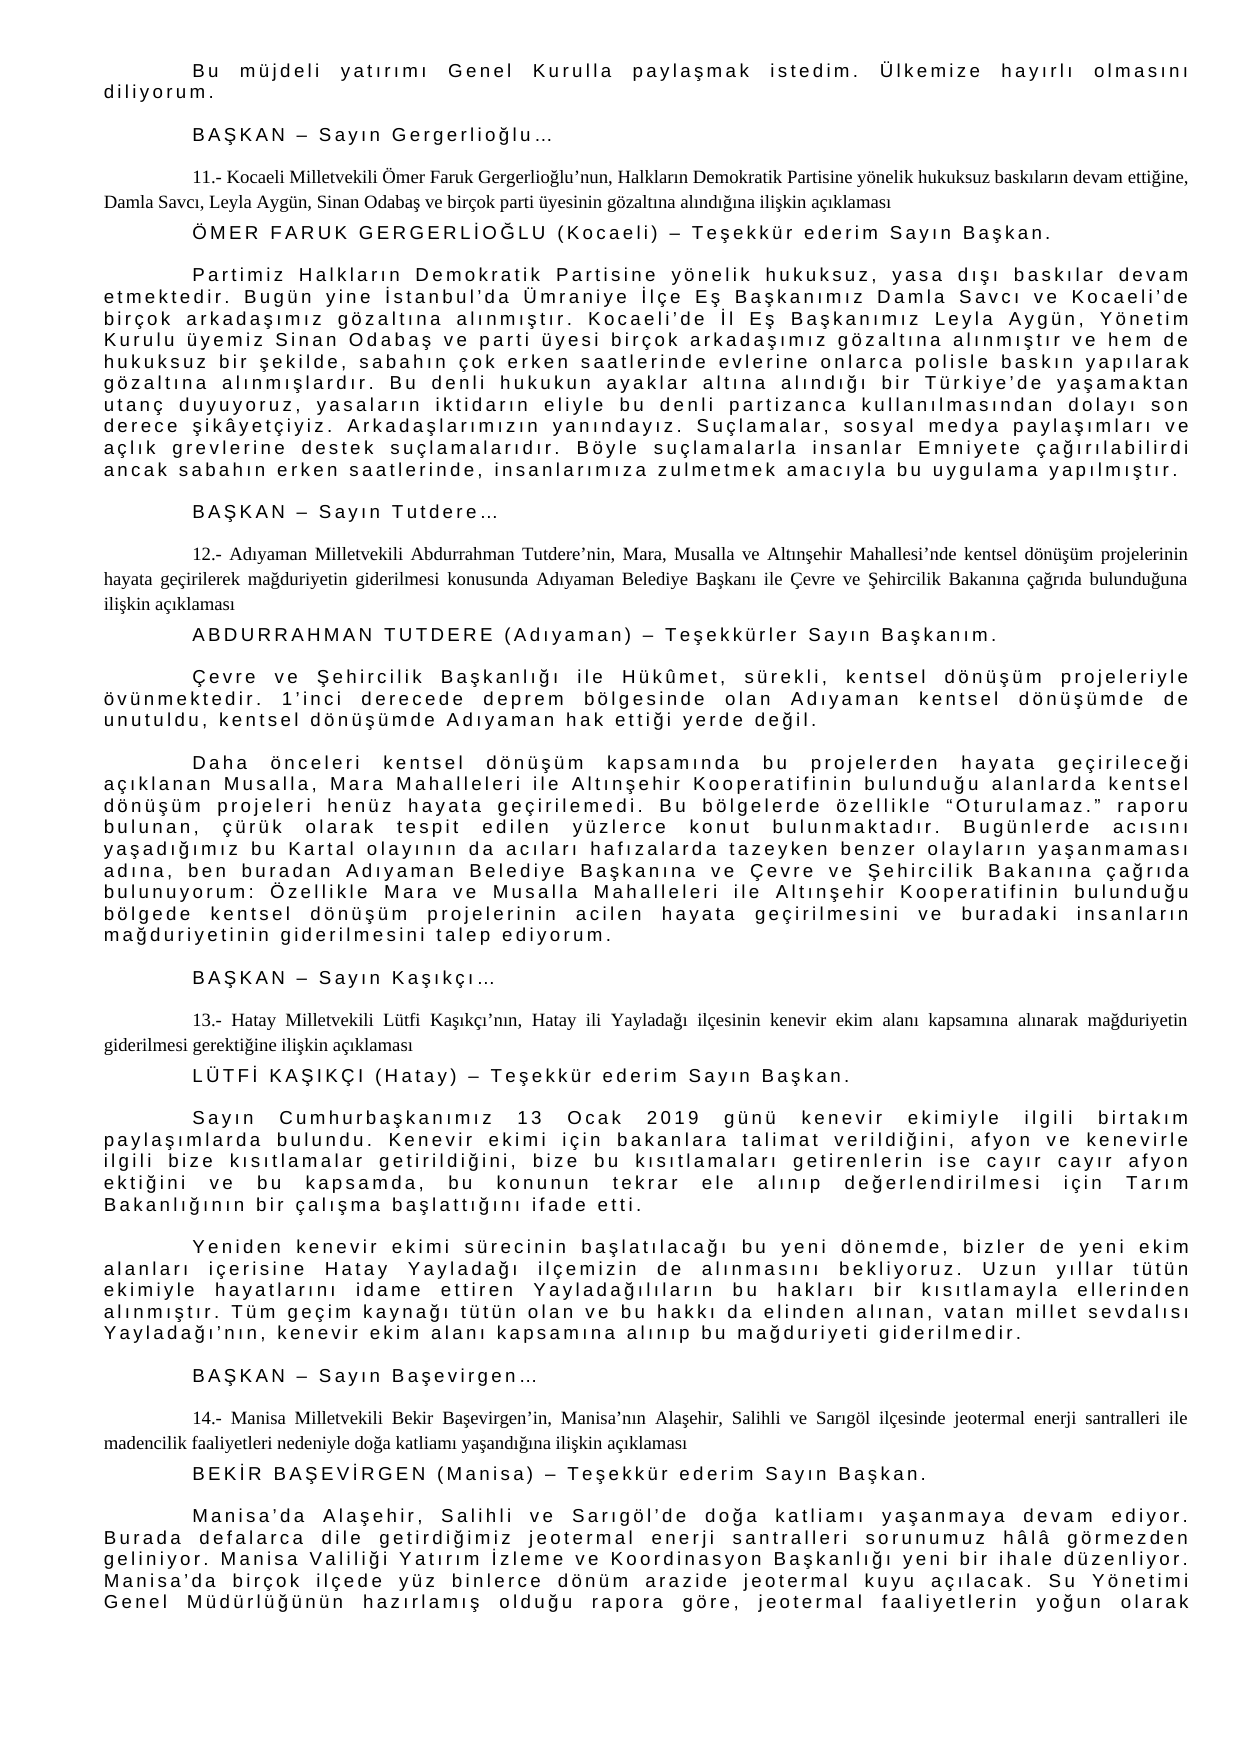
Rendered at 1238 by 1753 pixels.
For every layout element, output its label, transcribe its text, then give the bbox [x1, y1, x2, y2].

text ÖMER FARUK GERGERLİOĞLU (Kocaeli) – Teşekkür ederim Sayın Başkan. [103, 222, 1190, 243]
text ABDURRAHMAN TUTDERE (Adıyaman) – Teşekkürler Sayın Başkanım. [103, 624, 1190, 645]
text 12.- Adıyaman Milletvekili Abdurrahman Tutdere’nin, Mara, Musalla ve Altınşehir Mahallesi’nde kentsel dönüşüm projelerinin hayata geçirilerek mağduriyetin giderilmesi konusunda Adıyaman Belediye Başkanı ile Çevre ve Şehircilik Bakanına çağrıda bulunduğuna ilişkin açıklaması [103, 543, 1190, 614]
text Yeniden kenevir ekimi sürecinin başlatılacağı bu yeni dönemde, bizler de yeni ekim alanları içerisine Hatay Yayladağı ilçemizin de alınmasını bekliyoruz. Uzun yıllar tütün ekimiyle hayatlarını idame ettiren Yayladağılıların bu hakları bir kısıtlamayla ellerinden alınmıştır. Tüm geçim kaynağı tütün olan ve bu hakkı da elinden alınan, vatan millet sevdalısı Yayladağı’nın, kenevir ekim alanı kapsamına alınıp bu mağduriyeti giderilmedir. [103, 1236, 1190, 1344]
text 11.- Kocaeli Milletvekili Ömer Faruk Gergerlioğlu’nun, Halkların Demokratik Partisine yönelik hukuksuz baskıların devam ettiğine, Damla Savcı, Leyla Aygün, Sinan Odabaş ve birçok parti üyesinin gözaltına alındığına ilişkin açıklaması [103, 166, 1190, 212]
text BAŞKAN – Sayın Başevirgen… [103, 1364, 1190, 1386]
text BEKİR BAŞEVİRGEN (Manisa) – Teşekkür ederim Sayın Başkan. [103, 1463, 1190, 1484]
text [103, 1505, 1190, 1613]
text LÜTFİ KAŞIKÇI (Hatay) – Teşekkür ederim Sayın Başkan. [103, 1065, 1190, 1086]
text Partimiz Halkların Demokratik Partisine yönelik hukuksuz, yasa dışı baskılar devam etmektedir. Bugün yine İstanbul’da Ümraniye İlçe Eş Başkanımız Damla Savcı ve Kocaeli’de birçok arkadaşımız gözaltına alınmıştır. Kocaeli’de İl Eş Başkanımız Leyla Aygün, Yönetim Kurulu üyemiz Sinan Odabaş ve parti üyesi birçok arkadaşımız gözaltına alınmıştır ve hem de hukuksuz bir şekilde, sabahın çok erken saatlerinde evlerine onlarca polisle baskın yapılarak gözaltına alınmışlardır. Bu denli hukukun ayaklar altına alındığı bir Türkiye’de yaşamaktan utanç duyuyoruz, yasaların iktidarın eliyle bu denli partizanca kullanılmasından dolayı son derece şikâyetçiyiz. Arkadaşlarımızın yanındayız. Suçlamalar, sosyal medya paylaşımları ve açlık grevlerine destek suçlamalarıdır. Böyle suçlamalarla insanlar Emniyete çağırılabilirdi ancak sabahın erken saatlerinde, insanlarımıza zulmetmek amacıyla bu uygulama yapılmıştır. [103, 264, 1190, 480]
text Bu müjdeli yatırımı Genel Kurulla paylaşmak istedim. Ülkemize hayırlı olmasını diliyorum. [103, 60, 1190, 103]
text BAŞKAN – Sayın Gergerlioğlu… [103, 124, 1190, 145]
text Daha önceleri kentsel dönüşüm kapsamında bu projelerden hayata geçirileceği açıklanan Musalla, Mara Mahalleleri ile Altınşehir Kooperatifinin bulunduğu alanlarda kentsel dönüşüm projeleri henüz hayata geçirilemedi. Bu bölgelerde özellikle “Oturulamaz.” raporu bulunan, çürük olarak tespit edilen yüzlerce konut bulunmaktadır. Bugünlerde acısını yaşadığımız bu Kartal olayının da acıları hafızalarda tazeyken benzer olayların yaşanmaması adına, ben buradan Adıyaman Belediye Başkanına ve Çevre ve Şehircilik Bakanına çağrıda bulunuyorum: Özellikle Mara ve Musalla Mahalleleri ile Altınşehir Kooperatifinin bulunduğu bölgede kentsel dönüşüm projelerinin acilen hayata geçirilmesini ve buradaki insanların mağduriyetinin giderilmesini talep ediyorum. [103, 752, 1190, 946]
text BAŞKAN – Sayın Tutdere… [103, 501, 1190, 522]
text 13.- Hatay Milletvekili Lütfi Kaşıkçı’nın, Hatay ili Yayladağı ilçesinin kenevir ekim alanı kapsamına alınarak mağduriyetin giderilmesi gerektiğine ilişkin açıklaması [103, 1009, 1190, 1055]
text Çevre ve Şehircilik Başkanlığı ile Hükûmet, sürekli, kentsel dönüşüm projeleriyle övünmektedir. 1’inci derecede deprem bölgesinde olan Adıyaman kentsel dönüşümde de unutuldu, kentsel dönüşümde Adıyaman hak ettiği yerde değil. [103, 666, 1190, 731]
text Sayın Cumhurbaşkanımız 13 Ocak 2019 günü kenevir ekimiyle ilgili birtakım paylaşımlarda bulundu. Kenevir ekimi için bakanlara talimat verildiğini, afyon ve kenevirle ilgili bize kısıtlamalar getirildiğini, bize bu kısıtlamaları getirenlerin ise cayır cayır afyon ektiğini ve bu kapsamda, bu konunun tekrar ele alınıp değerlendirilmesi için Tarım Bakanlığının bir çalışma başlattığını ifade etti. [103, 1107, 1190, 1215]
text 14.- Manisa Milletvekili Bekir Başevirgen’in, Manisa’nın Alaşehir, Salihli ve Sarıgöl ilçesinde jeotermal enerji santralleri ile madencilik faaliyetleri nedeniyle doğa katliamı yaşandığına ilişkin açıklaması [103, 1407, 1190, 1453]
text BAŞKAN – Sayın Kaşıkçı… [103, 967, 1190, 988]
